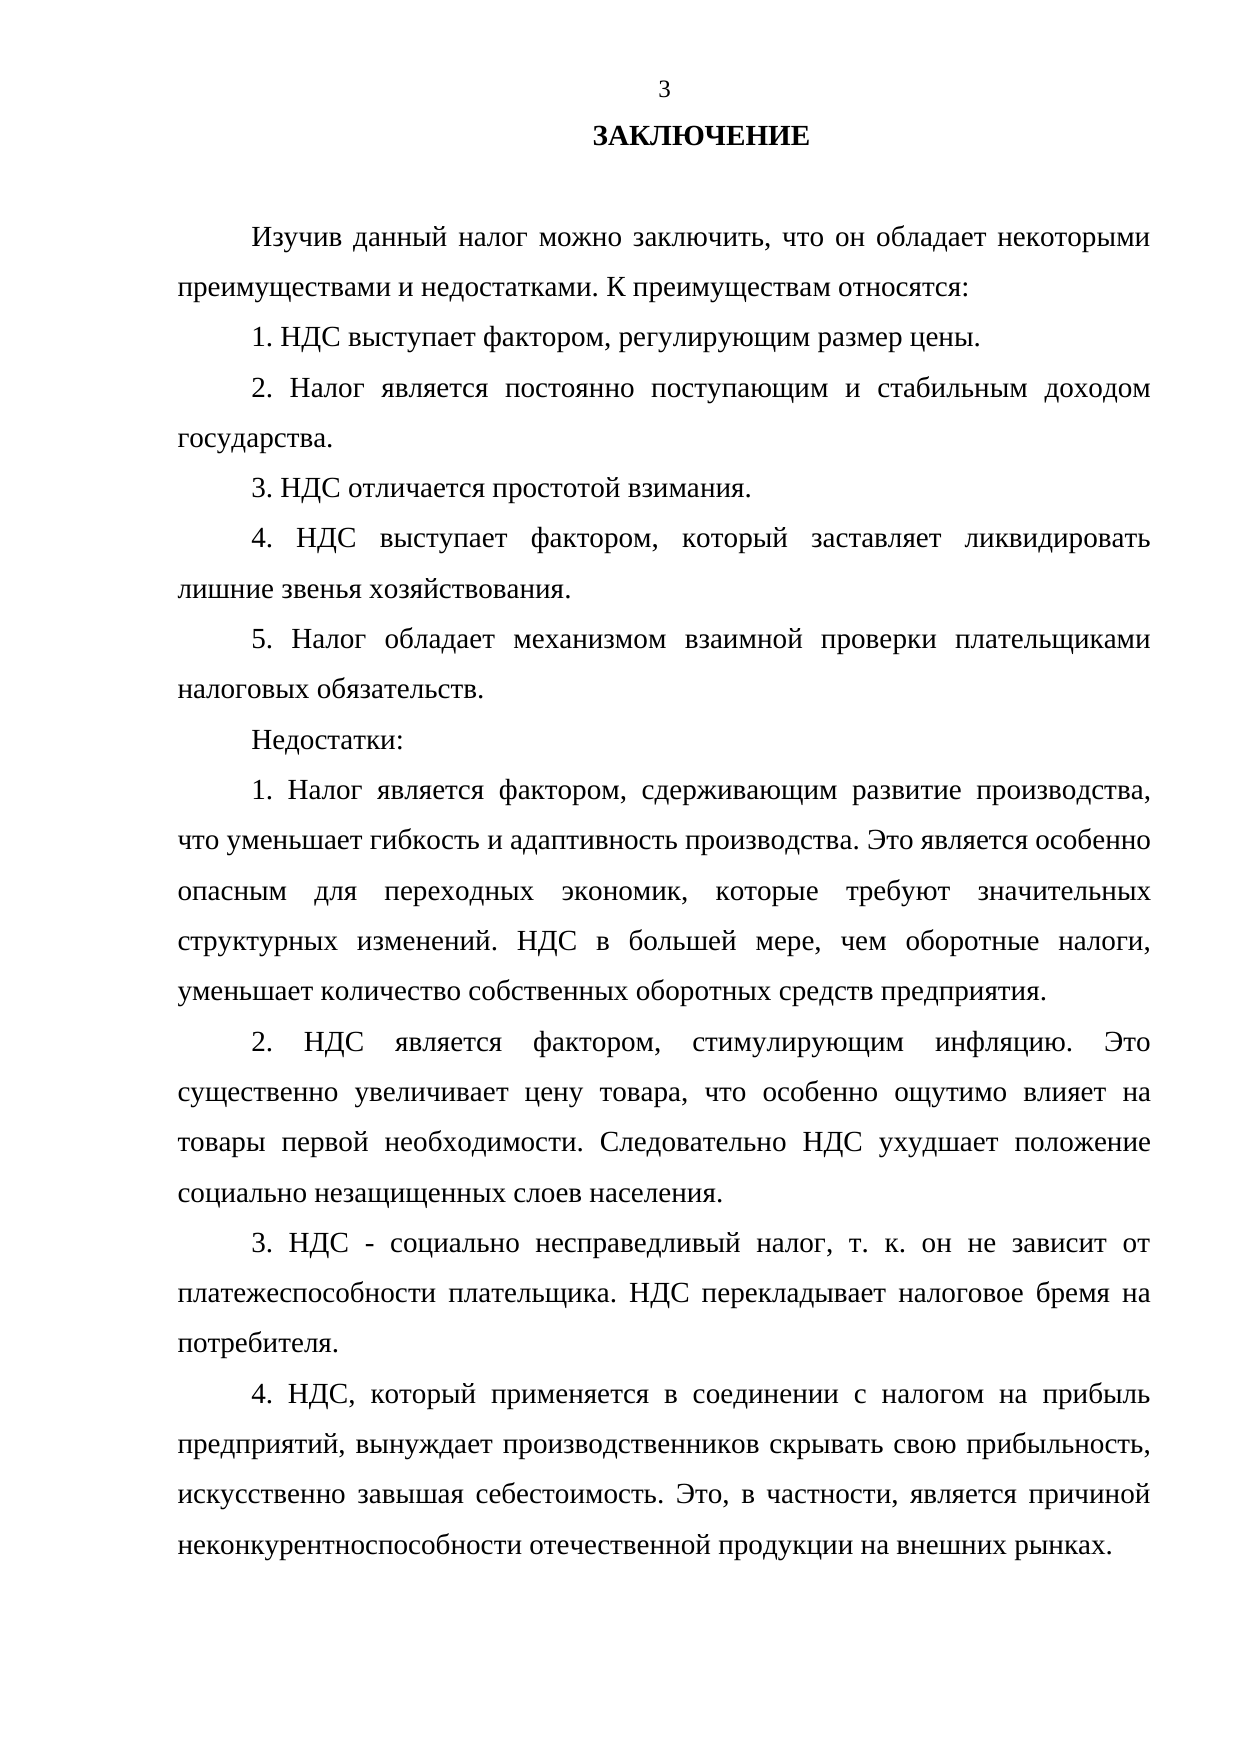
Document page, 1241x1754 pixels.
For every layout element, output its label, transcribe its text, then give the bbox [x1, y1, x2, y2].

text 2. НДС является фактором, стимулирующим инфляцию. Это существенно увеличивает цену товара, что особенно ощутимо влияет на товары первой необходимости. Следовательно НДС ухудшает положение социально незащищенных слоев населения. [177, 1024, 1152, 1208]
text 2. Налог является постоянно поступающим и стабильным доходом государства. [177, 370, 1152, 453]
text 3. НДС - социально несправедливый налог, т. к. он не зависит от платежеспособности плательщика. НДС перекладывает налоговое бремя на потребителя. [177, 1225, 1152, 1359]
text 5. Налог обладает механизмом взаимной проверки плательщиками налоговых обязательств. [177, 621, 1152, 705]
text 1. НДС выступает фактором, регулирующим размер цены. [177, 319, 1152, 353]
text 4. НДС, который применяется в соединении с налогом на прибыль предприятий, вынуждает производственников скрывать свою прибыльность, искусственно завышая себестоимость. Это, в частности, является причиной неконкурентноспособности отечественной продукции на внешних рынках. [177, 1376, 1152, 1560]
text Недостатки: [177, 722, 1152, 755]
text 1. Налог является фактором, сдерживающим развитие производства, что уменьшает гибкость и адаптивность производства. Это является особенно опасным для переходных экономик, которые требуют значительных структурных изменений. НДС в большей мере, чем оборотные налоги, уменьшает количество собственных оборотных средств предприятия. [177, 772, 1152, 1007]
text 4. НДС выступает фактором, который заставляет ликвидировать лишние звенья хозяйствования. [177, 521, 1152, 604]
text Изучив данный налог можно заключить, что он обладает некоторыми преимуществами и недостатками. К преимуществам относятся: [177, 219, 1152, 303]
text ЗАКЛЮЧЕНИЕ [177, 118, 1152, 152]
text 3. НДС отличается простотой взимания. [177, 470, 1152, 504]
